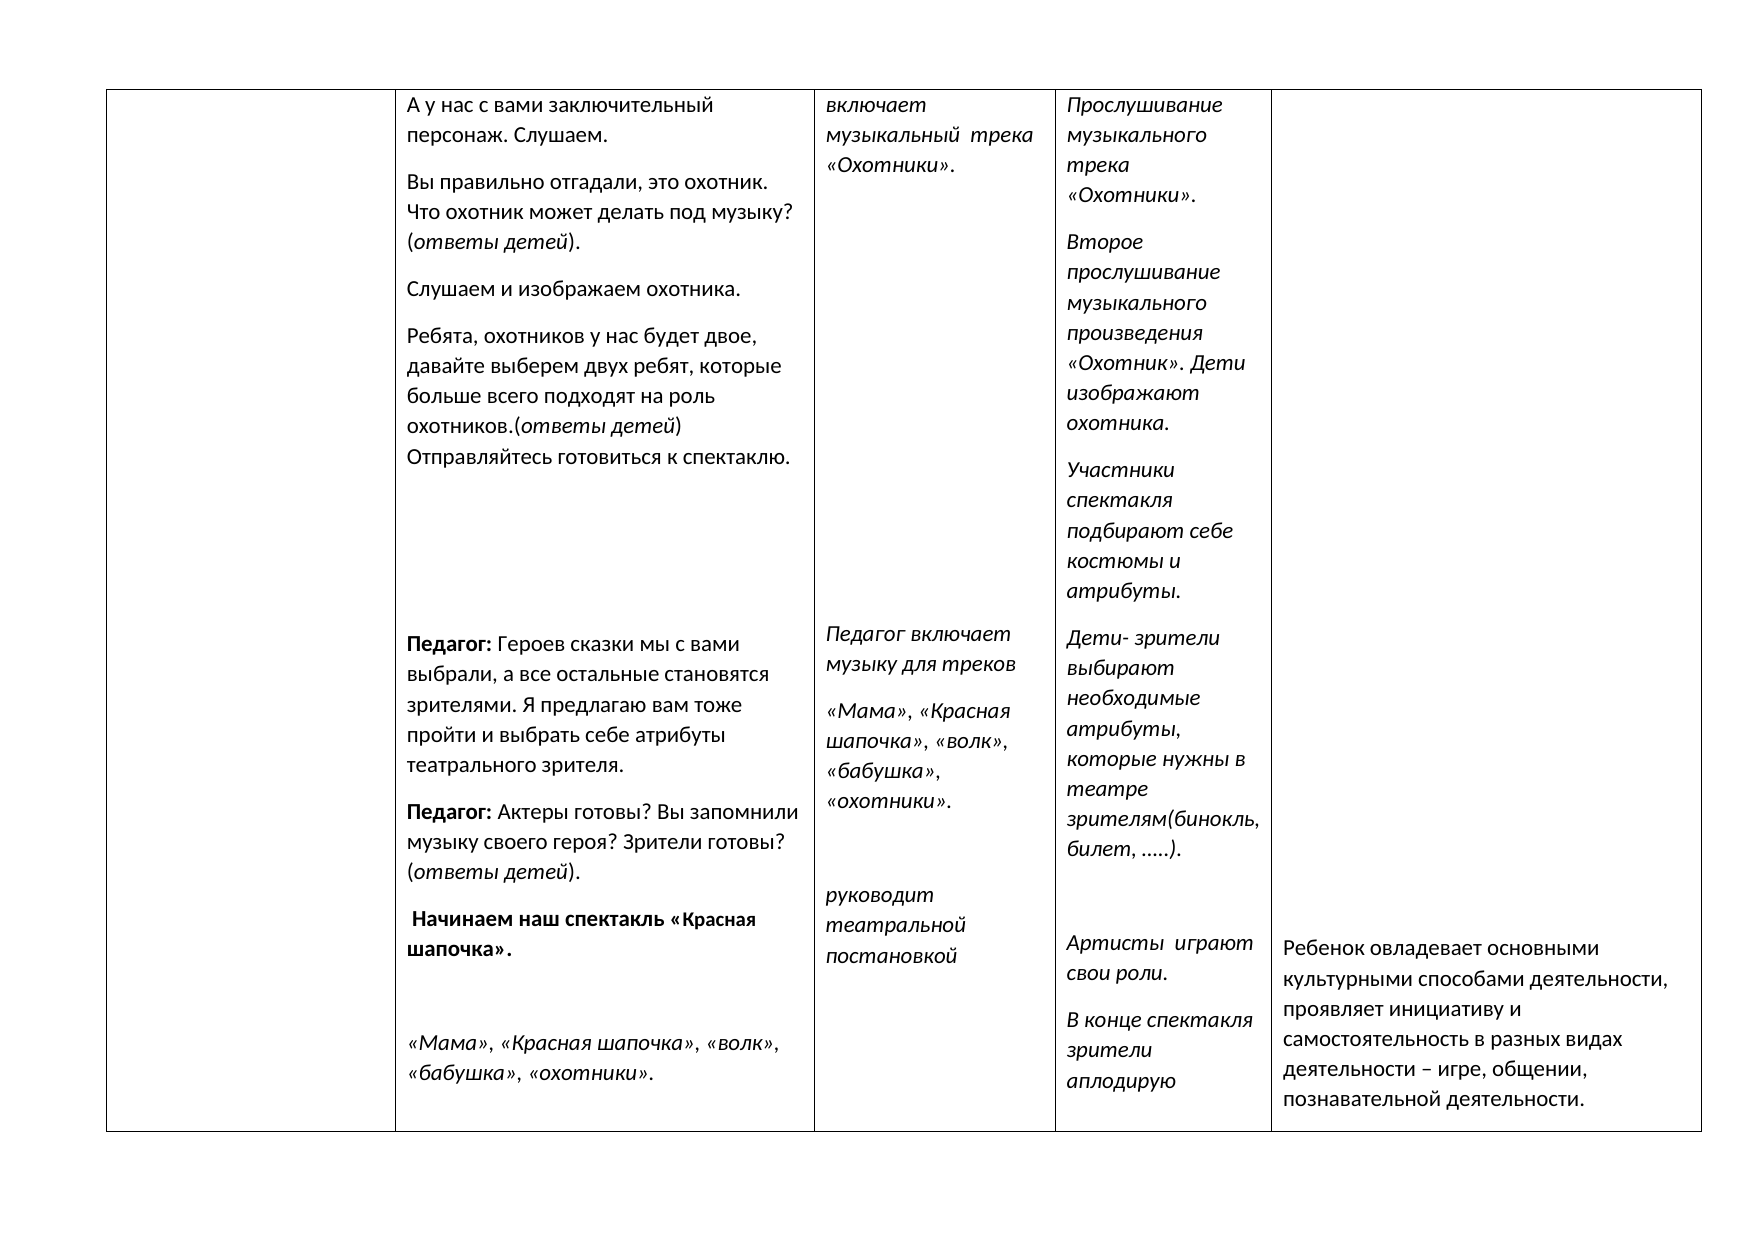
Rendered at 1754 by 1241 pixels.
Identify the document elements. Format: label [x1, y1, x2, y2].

table_cell [1272, 90, 1701, 1131]
table_cell [396, 90, 814, 1131]
table_cell [107, 90, 395, 1131]
table_cell [815, 90, 1055, 1131]
table_cell [1056, 90, 1271, 1131]
